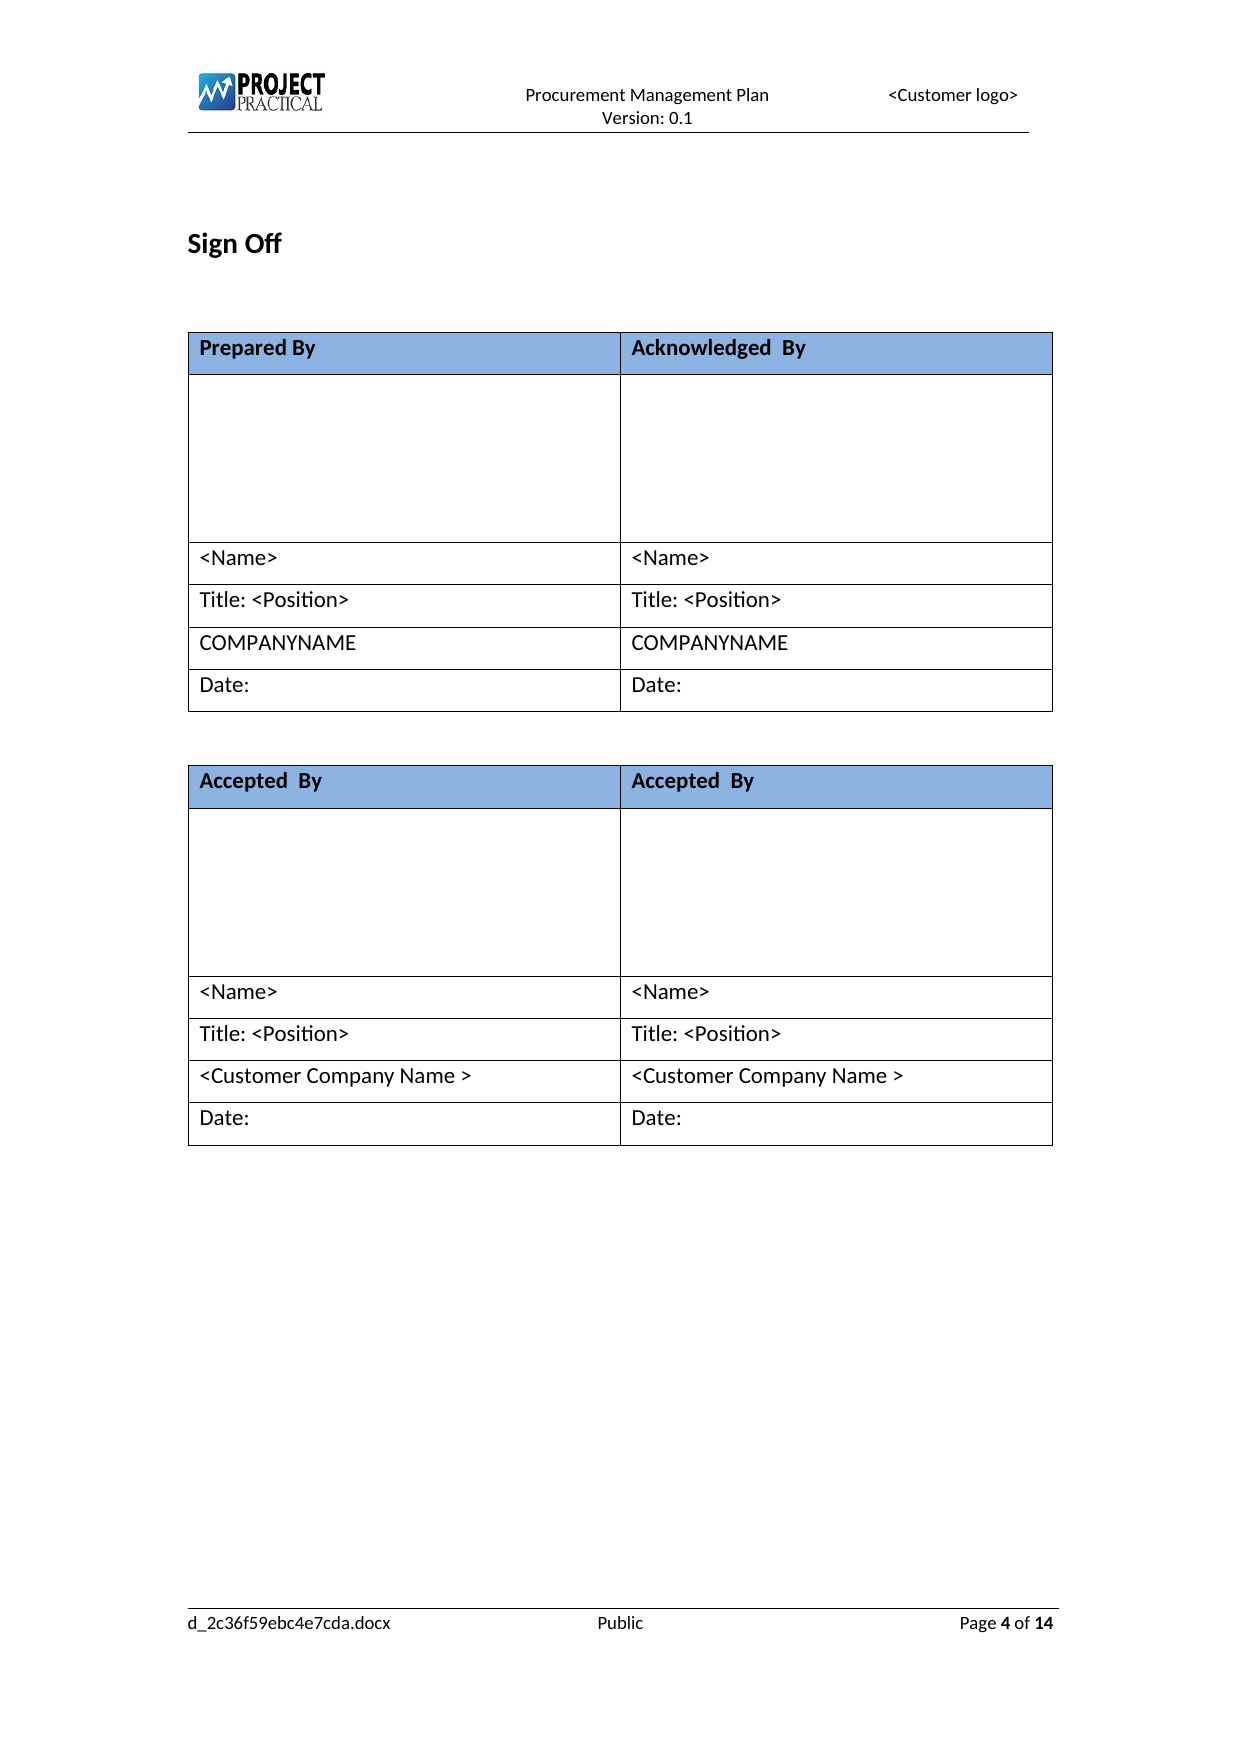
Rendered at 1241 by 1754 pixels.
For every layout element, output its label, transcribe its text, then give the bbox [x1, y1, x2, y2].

table_cell Date: [621, 1103, 1052, 1144]
table_cell Date: [189, 1103, 620, 1144]
table_cell Title: <Position> [189, 585, 620, 627]
table_cell <Name> [189, 543, 620, 584]
table_header Accepted By [189, 766, 620, 808]
table_cell [621, 809, 1052, 976]
table_header Prepared By [189, 333, 620, 374]
table_cell <Name> [621, 977, 1052, 1018]
table_header Acknowledged By [621, 333, 1052, 374]
table_cell <Customer Company Name > [621, 1061, 1052, 1102]
table_cell COMPANYNAME [621, 628, 1052, 669]
table_cell <Name> [189, 977, 620, 1018]
table_cell <Customer Company Name > [189, 1061, 620, 1102]
table_cell Date: [189, 670, 620, 711]
table_cell Title: <Position> [621, 1019, 1052, 1060]
table_cell [189, 375, 620, 542]
table_cell Date: [621, 670, 1052, 711]
text Sign Off [187, 225, 1053, 261]
table_cell Title: <Position> [189, 1019, 620, 1060]
table_header Accepted By [621, 766, 1052, 808]
table_cell [189, 809, 620, 976]
table_cell <Name> [621, 543, 1052, 584]
table_cell COMPANYNAME [189, 628, 620, 669]
picture [198, 60, 326, 124]
table_cell [621, 375, 1052, 542]
table_cell Title: <Position> [621, 585, 1052, 627]
